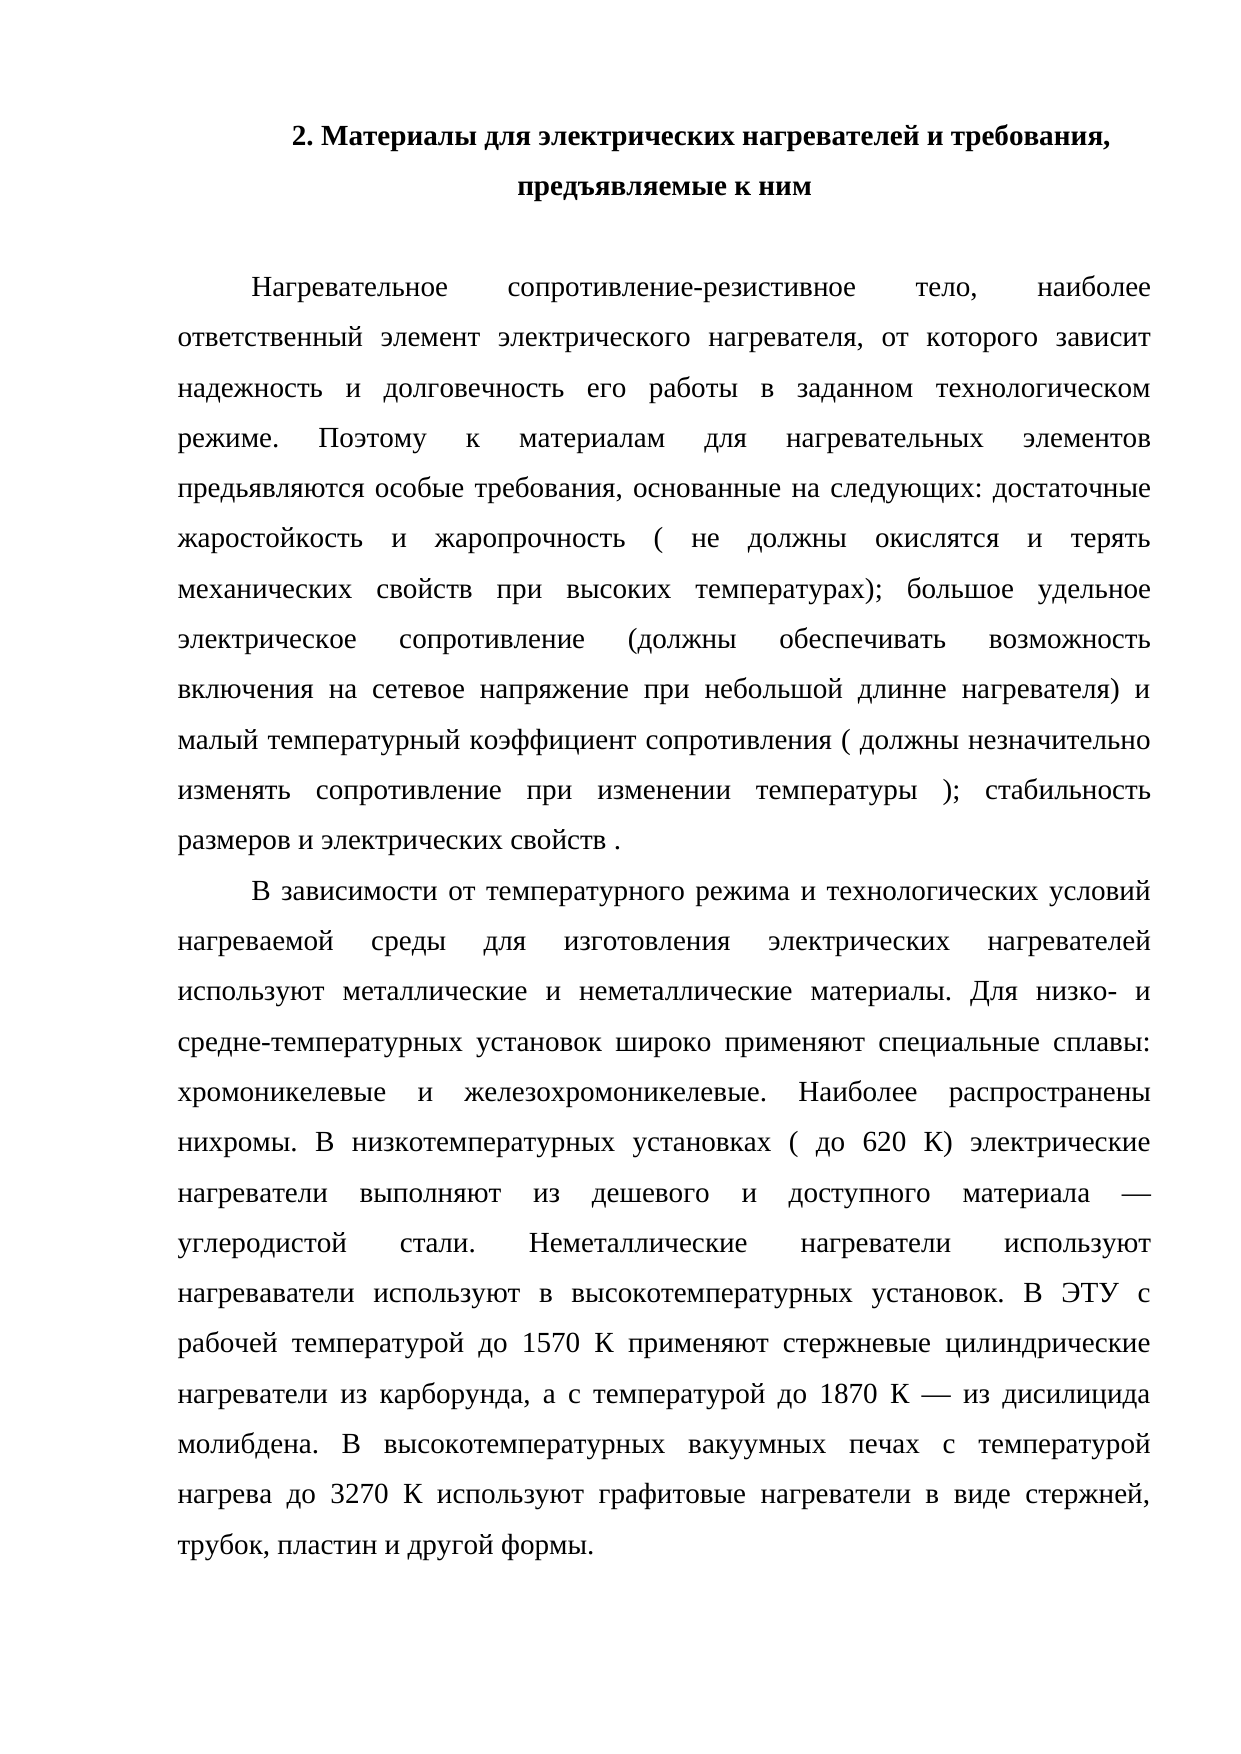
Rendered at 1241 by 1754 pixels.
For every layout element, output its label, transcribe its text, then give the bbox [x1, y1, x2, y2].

text В зависимости от температурного режима и технологических условий нагреваемой cреды для изготовления электрических нагревателей используют металлические и неметаллические материалы. Для низко- и средне-температурных установок широко применяют специальные сплавы: хромоникелевые и железохромоникелевые. Наиболее распространены нихромы. В низкотемпературных установках ( до 620 К) электрические нагреватели выполняют из дешевого и доступного материала — углеродистой стали. Неметаллические нагреватели используют нагреваватели используют в высокотемпературных установок. В ЭТУ с рабочей температурой до 1570 К применяют стержневые цилиндрические нагреватели из карборунда, а с температурой до 1870 К — из дисилицида молибдена. В высокотемпературных вакуумных печах с температурой нагрева до 3270 К используют графитовые нагреватели в виде стержней, трубок, пластин и другой формы. [177, 873, 1152, 1560]
text 2. Материалы для электрических нагревателей и требования, предъявляемые к ним [177, 118, 1152, 202]
text Нагревательное сопротивление-резистивное тело, наиболее ответственный элемент электрического нагревателя, от которого зависит надежность и долговечность его работы в заданном технологическом режиме. Поэтому к материалам для нагревательных элементов предьявляются особые требования, основанные на следующих: достаточные жаростойкость и жаропрочность ( не должны окислятся и терять механических свойств при высоких температурах); большое удельное электрическое сопротивление (должны обеспечивать возможность включения на сетевое напряжение при небольшой длинне нагревателя) и малый температурный коэффициент сопротивления ( должны незначительно изменять сопротивление при изменении температуры ); стабильность размеров и электрических свойств . [177, 269, 1152, 856]
